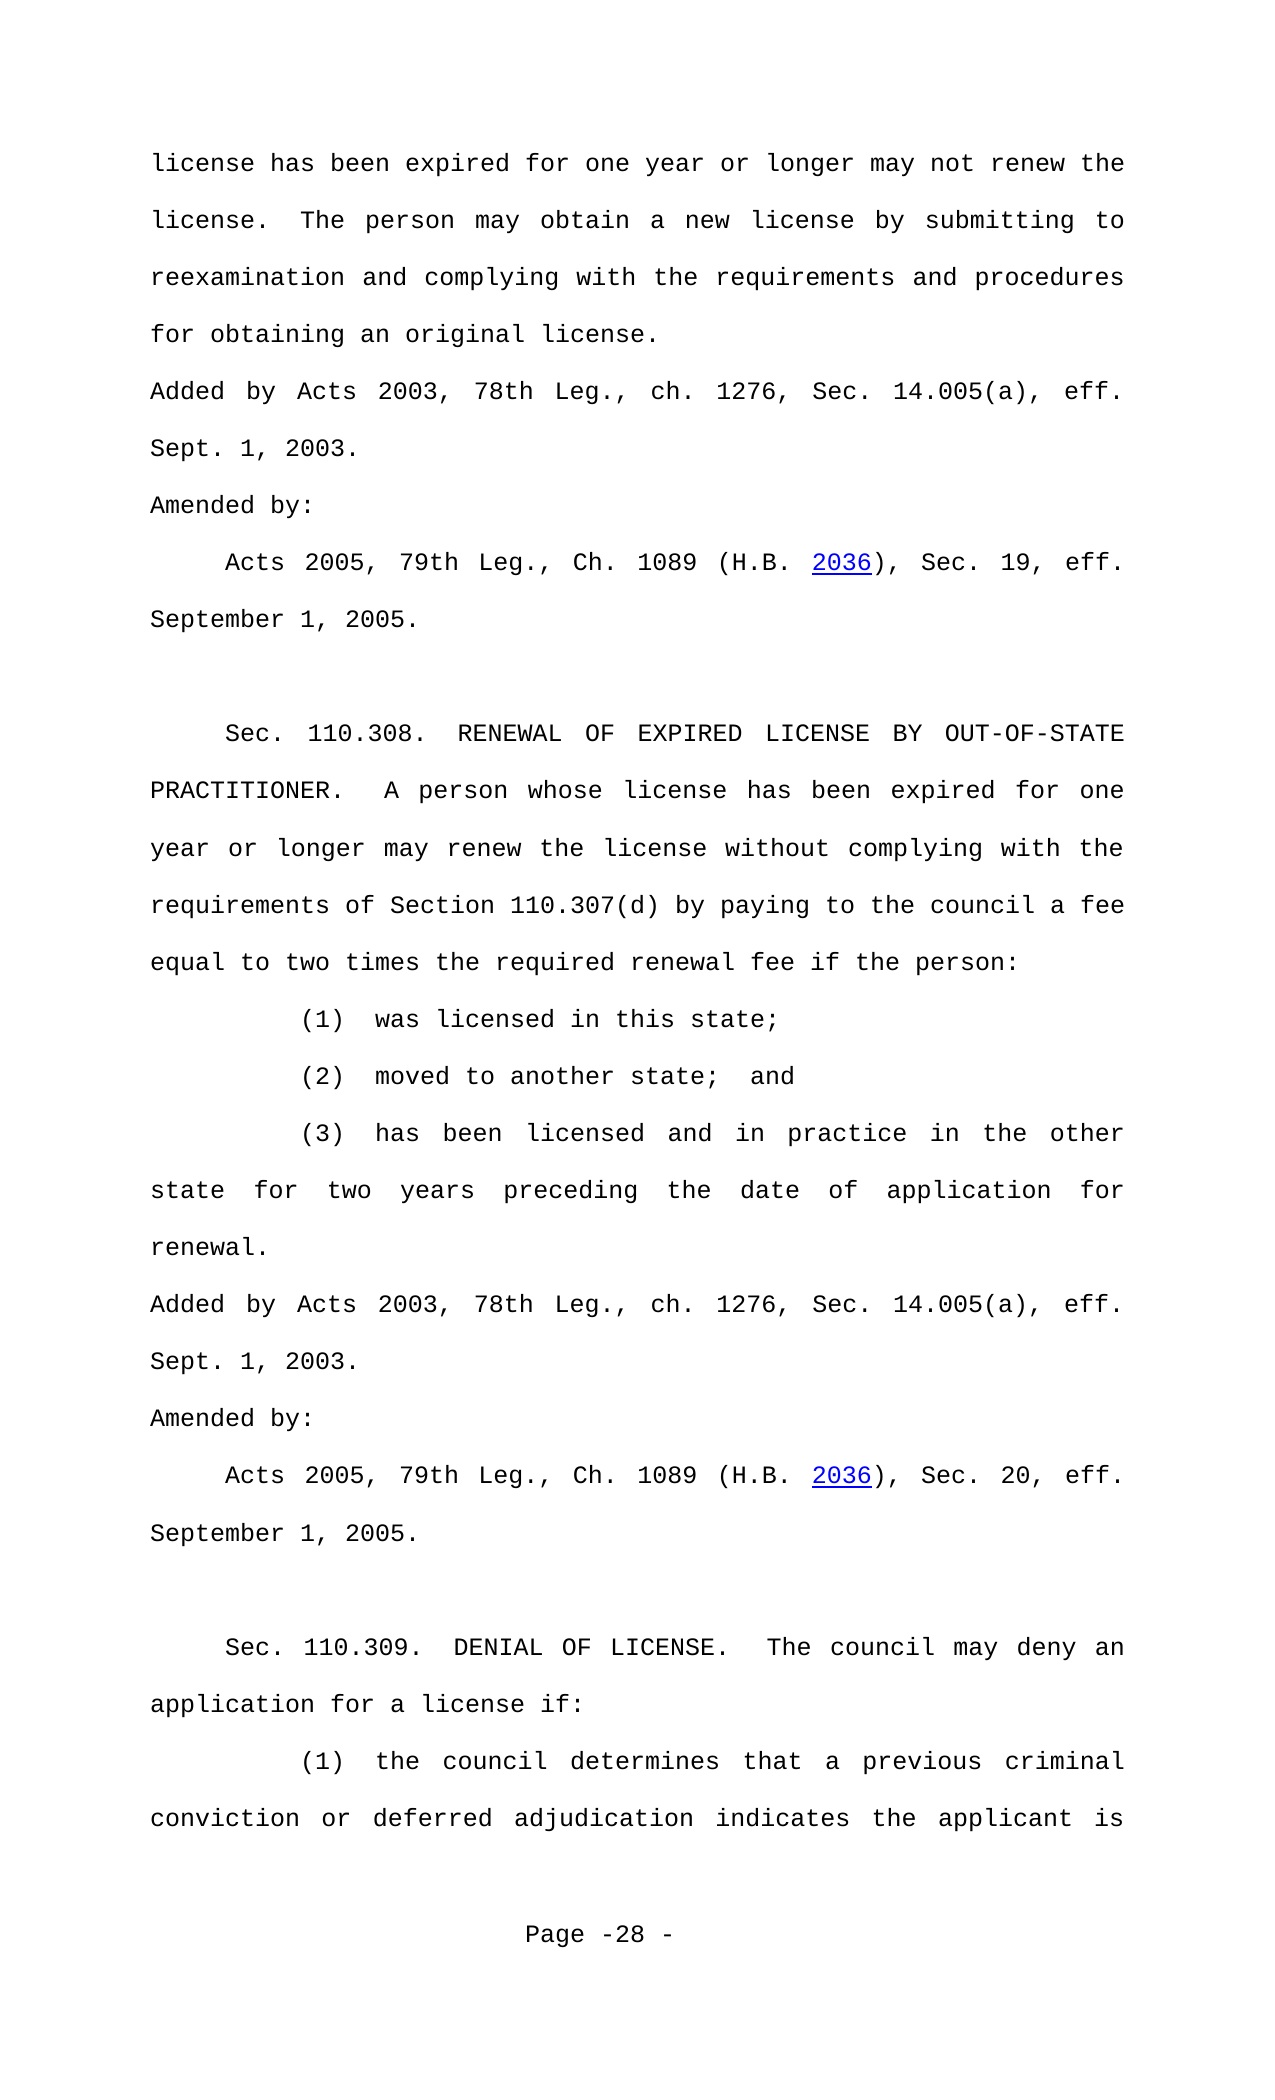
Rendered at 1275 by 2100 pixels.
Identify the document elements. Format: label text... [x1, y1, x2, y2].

text Amended by: [150, 1406, 1125, 1434]
text Amended by: [150, 492, 1125, 521]
text Acts 2005, 79th Leg., Ch. 1089 (H.B. 2036), Sec. 20, eff. September 1, 2005. [150, 1463, 1125, 1548]
text Sec. 110.309. DENIAL OF LICENSE. The council may deny an application for a license if: [150, 1634, 1125, 1720]
text Added by Acts 2003, 78th Leg., ch. 1276, Sec. 14.005(a), eff. Sept. 1, 2003. [150, 378, 1125, 464]
text Added by Acts 2003, 78th Leg., ch. 1276, Sec. 14.005(a), eff. Sept. 1, 2003. [150, 1292, 1125, 1377]
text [150, 1748, 1125, 1834]
text (1) was licensed in this state; [150, 1006, 1125, 1035]
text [150, 150, 1125, 350]
text (3) has been licensed and in practice in the other state for two years preceding the date of application for renewal. [150, 1120, 1125, 1263]
text (2) moved to another state; and [150, 1063, 1125, 1092]
text Acts 2005, 79th Leg., Ch. 1089 (H.B. 2036), Sec. 19, eff. September 1, 2005. [150, 549, 1125, 635]
text Sec. 110.308. RENEWAL OF EXPIRED LICENSE BY OUT-OF-STATE PRACTITIONER. A person whose license has been expired for one year or longer may renew the license without complying with the requirements of Section 110.307(d) by paying to the council a fee equal to two times the required renewal fee if the person: [150, 721, 1125, 978]
